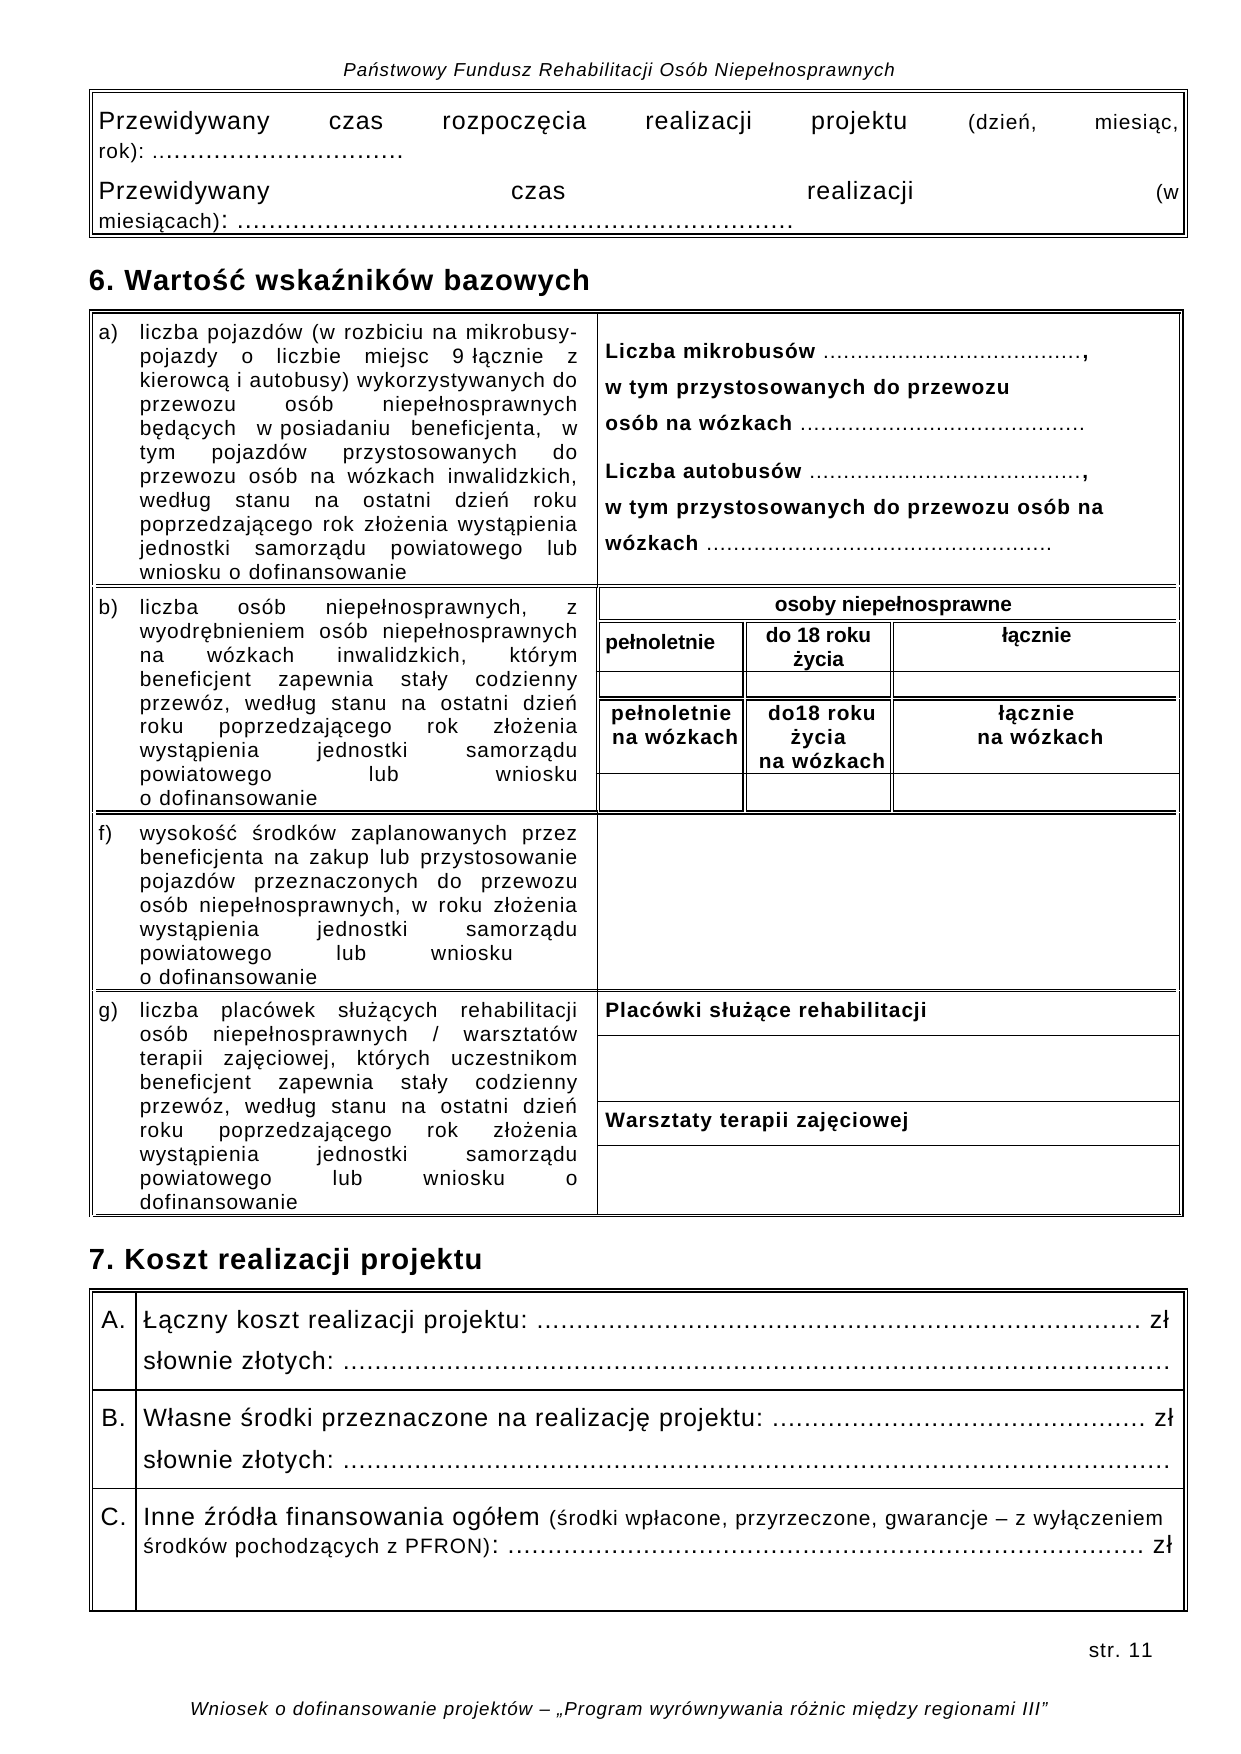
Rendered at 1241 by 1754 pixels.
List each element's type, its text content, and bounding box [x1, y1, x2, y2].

table_cell B. [93, 1391, 135, 1488]
table_cell C. [93, 1489, 135, 1610]
text 7. Koszt realizacji projektu [89, 1242, 1152, 1275]
table_cell [598, 810, 1181, 989]
table_cell do18 roku życia na wózkach [747, 701, 890, 773]
table_header liczba pojazdów (w rozbiciu na mikrobusy-pojazdy o liczbie miejsc 9 łącznie z kierowcą i autobusy) wykorzystywanych do przewozu osób niepełnosprawnych będących w posiadaniu beneficjenta, w tym pojazdów przystosowanych do przewozu osób na wózkach inwalidzkich, według stanu na ostatni dzień roku poprzedzającego rok złożenia wystąpienia jednostki samorządu powiatowego lub wniosku o dofinansowanie [93, 314, 597, 583]
table_cell [894, 672, 1179, 696]
table_cell Własne środki przeznaczone na realizację projektu: ............................................... zł słownie złotych: ........................................................................................................ [137, 1391, 1183, 1488]
table_cell [598, 1146, 1179, 1214]
table_cell [747, 672, 890, 696]
table_header Liczba mikrobusów ......................................, w tym przystosowanych do przewozu osób na wózkach .......................................... Liczba autobusów ........................................, w tym przystosowanych do przewozu osób na wózkach ................................................... [598, 314, 1179, 583]
table_cell pełnoletnie [600, 623, 742, 671]
table_cell [747, 774, 890, 810]
subtitle 6. Wartość wskaźników bazowych [89, 263, 1152, 297]
table_cell [600, 774, 742, 810]
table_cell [137, 1489, 1183, 1610]
table_cell liczba placówek służących rehabilitacji osób niepełnosprawnych / warsztatów terapii zajęciowej, których uczestnikom beneficjent zapewnia stały codzienny przewóz, według stanu na ostatni dzień roku poprzedzającego rok złożenia wystąpienia jednostki samorządu powiatowego lub wniosku o dofinansowanie [93, 989, 597, 1214]
table_cell łącznie [892, 619, 1181, 671]
table_cell Warsztaty terapii zajęciowej [598, 1102, 1179, 1145]
table_cell wysokość środków zaplanowanych przez beneficjenta na zakup lub przystosowanie pojazdów przeznaczonych do przewozu osób niepełnosprawnych, w roku złożenia wystąpienia jednostki samorządu powiatowego lub wniosku o dofinansowanie [91, 810, 597, 989]
table_cell do 18 roku życia [747, 623, 890, 671]
table_header A. [93, 1293, 135, 1389]
table_cell pełnoletnie na wózkach [600, 701, 742, 773]
table_cell liczba osób niepełnosprawnych, z wyodrębnieniem osób niepełnosprawnych na wózkach inwalidzkich, którym beneficjent zapewnia stały codzienny przewóz, według stanu na ostatni dzień roku poprzedzającego rok złożenia wystąpienia jednostki samorządu powiatowego lub wniosku o dofinansowanie [91, 584, 597, 810]
table_cell [894, 774, 1179, 810]
table_header Przewidywany czas rozpoczęcia realizacji projektu (dzień, miesiąc, rok): ................................ Przewidywany czas realizacji (w miesiącach): ...................................................................... [93, 93, 1183, 233]
table_cell osoby niepełnosprawne [598, 584, 1181, 618]
table_cell Placówki służące rehabilitacji [598, 989, 1179, 1035]
table_header Łączny koszt realizacji projektu: ............................................................................ zł słownie złotych: ........................................................................................................ [137, 1293, 1183, 1389]
table_cell łącznie na wózkach [892, 696, 1181, 773]
table_cell [600, 672, 742, 696]
table_cell [598, 1036, 1179, 1101]
